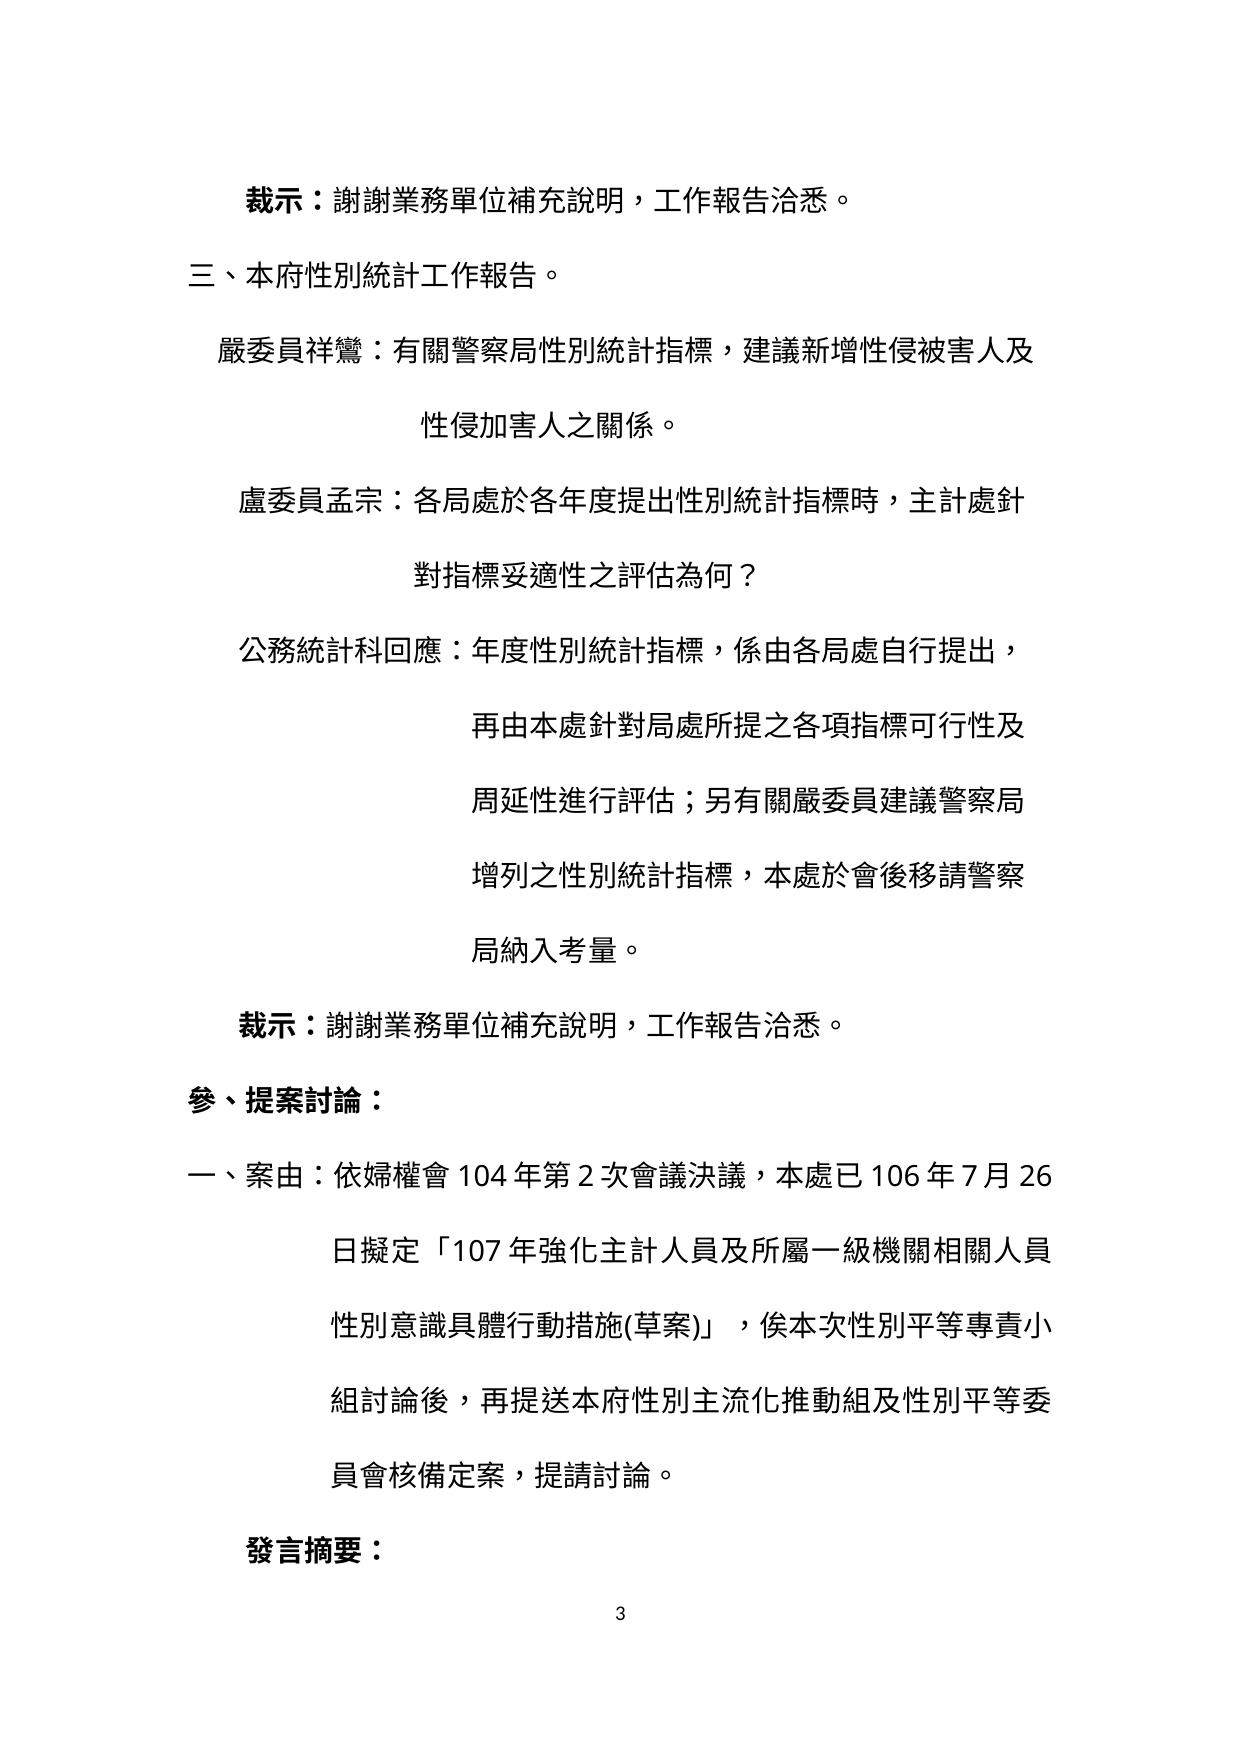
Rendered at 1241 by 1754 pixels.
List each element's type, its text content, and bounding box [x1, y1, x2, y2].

text 參、提案討論： [187, 1061, 1053, 1136]
text 公務統計科回應：年度性別統計指標，係由各局處自行提出，再由本處針對局處所提之各項指標可行性及周延性進行評估；另有關嚴委員建議警察局增列之性別統計指標，本處於會後移請警察局納入考量。 [238, 611, 1053, 986]
list 裁示：謝謝業務單位補充說明，工作報告洽悉。 [245, 161, 1053, 236]
text 盧委員孟宗：各局處於各年度提出性別統計指標時，主計處針對指標妥適性之評估為何？ [238, 461, 1053, 611]
text 發言摘要： [187, 1511, 1053, 1586]
list 本府性別統計工作報告。 [187, 236, 1053, 311]
list 案由：依婦權會104年第2次會議決議，本處已106年7月26日擬定「107年強化主計人員及所屬一級機關相關人員性別意識具體行動措施(草案)」，俟本次性別平等專責小組討論後，再提送本府性別主流化推動組及性別平等委員會核備定案，提請討論。 [187, 1136, 1053, 1511]
text 裁示：謝謝業務單位補充說明，工作報告洽悉。 [238, 986, 1053, 1061]
list 嚴委員祥鸞：有關警察局性別統計指標，建議新增性侵被害人及性侵加害人之關係。 [187, 311, 1053, 461]
